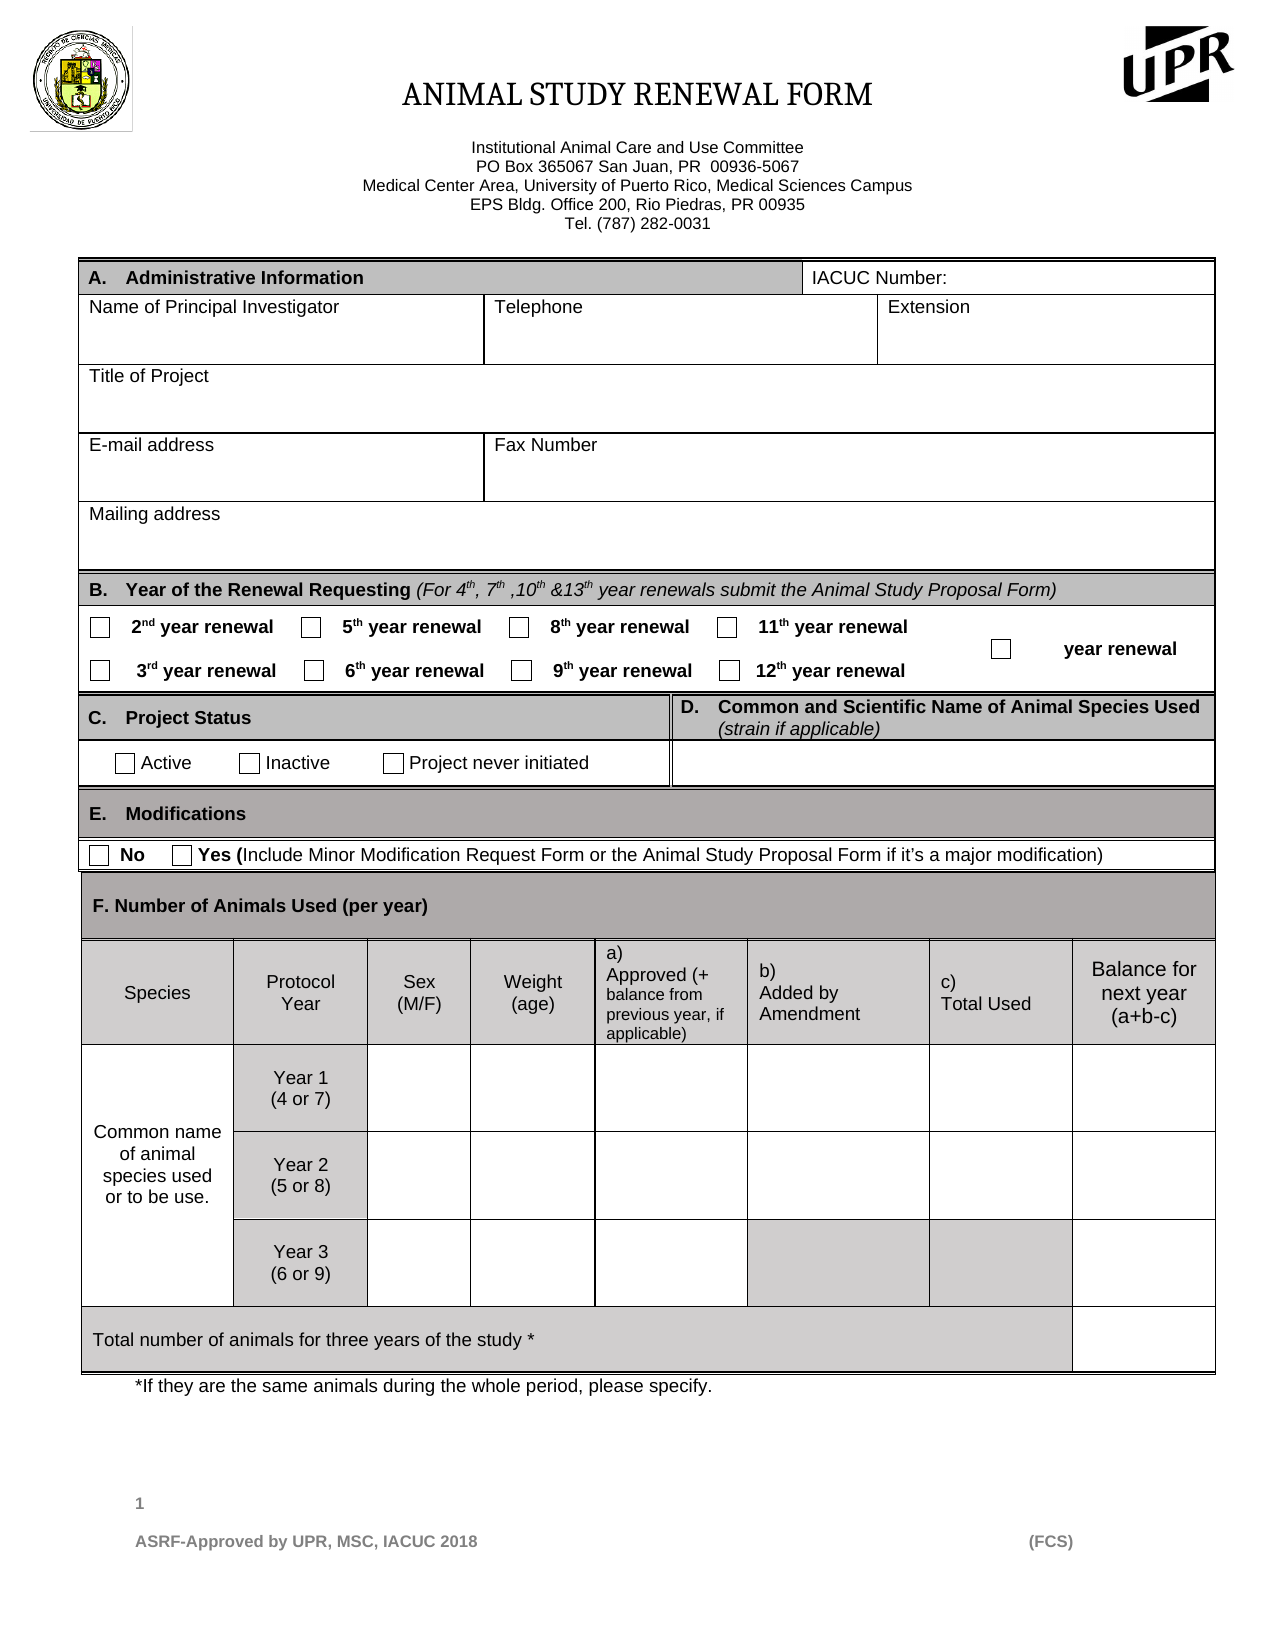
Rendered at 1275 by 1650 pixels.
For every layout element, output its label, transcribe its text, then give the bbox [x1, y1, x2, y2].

table_cell Common name of animal species used or to be use. [82, 1045, 233, 1306]
list *If they are the same animals during the whole period, please specify. [135, 1375, 1140, 1396]
table_cell Year 2 (5 or 8) [234, 1132, 367, 1218]
table_cell Protocol Year [234, 941, 367, 1044]
table_cell Year 1 (4 or 7) [234, 1045, 367, 1131]
table_cell No Yes (Include Minor Modification Request Form or the Animal Study Proposal Form if it’s a major modification) [79, 841, 1214, 869]
table_cell Species [82, 941, 233, 1044]
table_cell Common and Scientific Name of Animal Species Used (strain if applicable) [673, 696, 1214, 739]
table_cell Year 3 (6 or 9) [234, 1220, 367, 1306]
table_cell Fax Number [485, 434, 1214, 501]
table_cell [368, 1220, 470, 1306]
table_cell Project Status [79, 696, 669, 739]
table_cell a) Approved (+ balance from previous year, if applicable) [596, 941, 747, 1044]
table_cell Name of Principal Investigator [79, 295, 483, 363]
table_cell Year of the Renewal Requesting (For 4th, 7th ,10th &13th year renewals submit the Animal Study Proposal Form) [79, 574, 1214, 605]
table_cell [930, 1132, 1072, 1218]
table_cell [368, 1045, 470, 1131]
table_cell [471, 1045, 594, 1131]
table_cell Extension [878, 295, 1214, 363]
table_cell [930, 1220, 1072, 1306]
table_cell Balance for next year (a+b-c) [1073, 941, 1215, 1044]
table_header F. Number of Animals Used (per year) [82, 873, 1215, 938]
table_cell Title of Project [79, 365, 1214, 432]
table_cell [1073, 1307, 1215, 1371]
table_cell [596, 1220, 747, 1306]
table_cell [1073, 1220, 1215, 1306]
table_cell c) Total Used [930, 941, 1072, 1044]
table_cell Mailing address [79, 502, 1214, 569]
table_cell [471, 1220, 594, 1306]
table_cell [596, 1132, 747, 1218]
table_cell Total number of animals for three years of the study * [82, 1307, 1072, 1371]
picture [29, 26, 133, 132]
table_cell [748, 1220, 929, 1306]
table_cell Active Inactive Project never initiated [79, 741, 669, 785]
table_cell [748, 1045, 929, 1131]
table_cell E-mail address [79, 434, 483, 501]
table_cell [1073, 1132, 1215, 1218]
table_cell b) Added by Amendment [748, 941, 929, 1044]
table_cell 2nd year renewal 5th year renewal 8th year renewal 11th year renewal year renewal 3rd year renewal 6th year renewal 9th year renewal 12th year renewal [79, 606, 1214, 691]
table_header IACUC Number: [803, 262, 1214, 294]
table_cell [673, 741, 1214, 785]
table_cell Telephone [485, 295, 877, 363]
table_cell Modifications [79, 790, 1214, 837]
table_cell [748, 1132, 929, 1218]
table_cell [368, 1132, 470, 1218]
table_cell [930, 1045, 1072, 1131]
picture [1123, 26, 1235, 102]
table_header Administrative Information [79, 262, 802, 294]
table_cell Sex (M/F) [368, 941, 470, 1044]
table_cell [596, 1045, 747, 1131]
table_cell [471, 1132, 594, 1218]
table_cell [1073, 1045, 1215, 1131]
table_cell Weight (age) [471, 941, 594, 1044]
